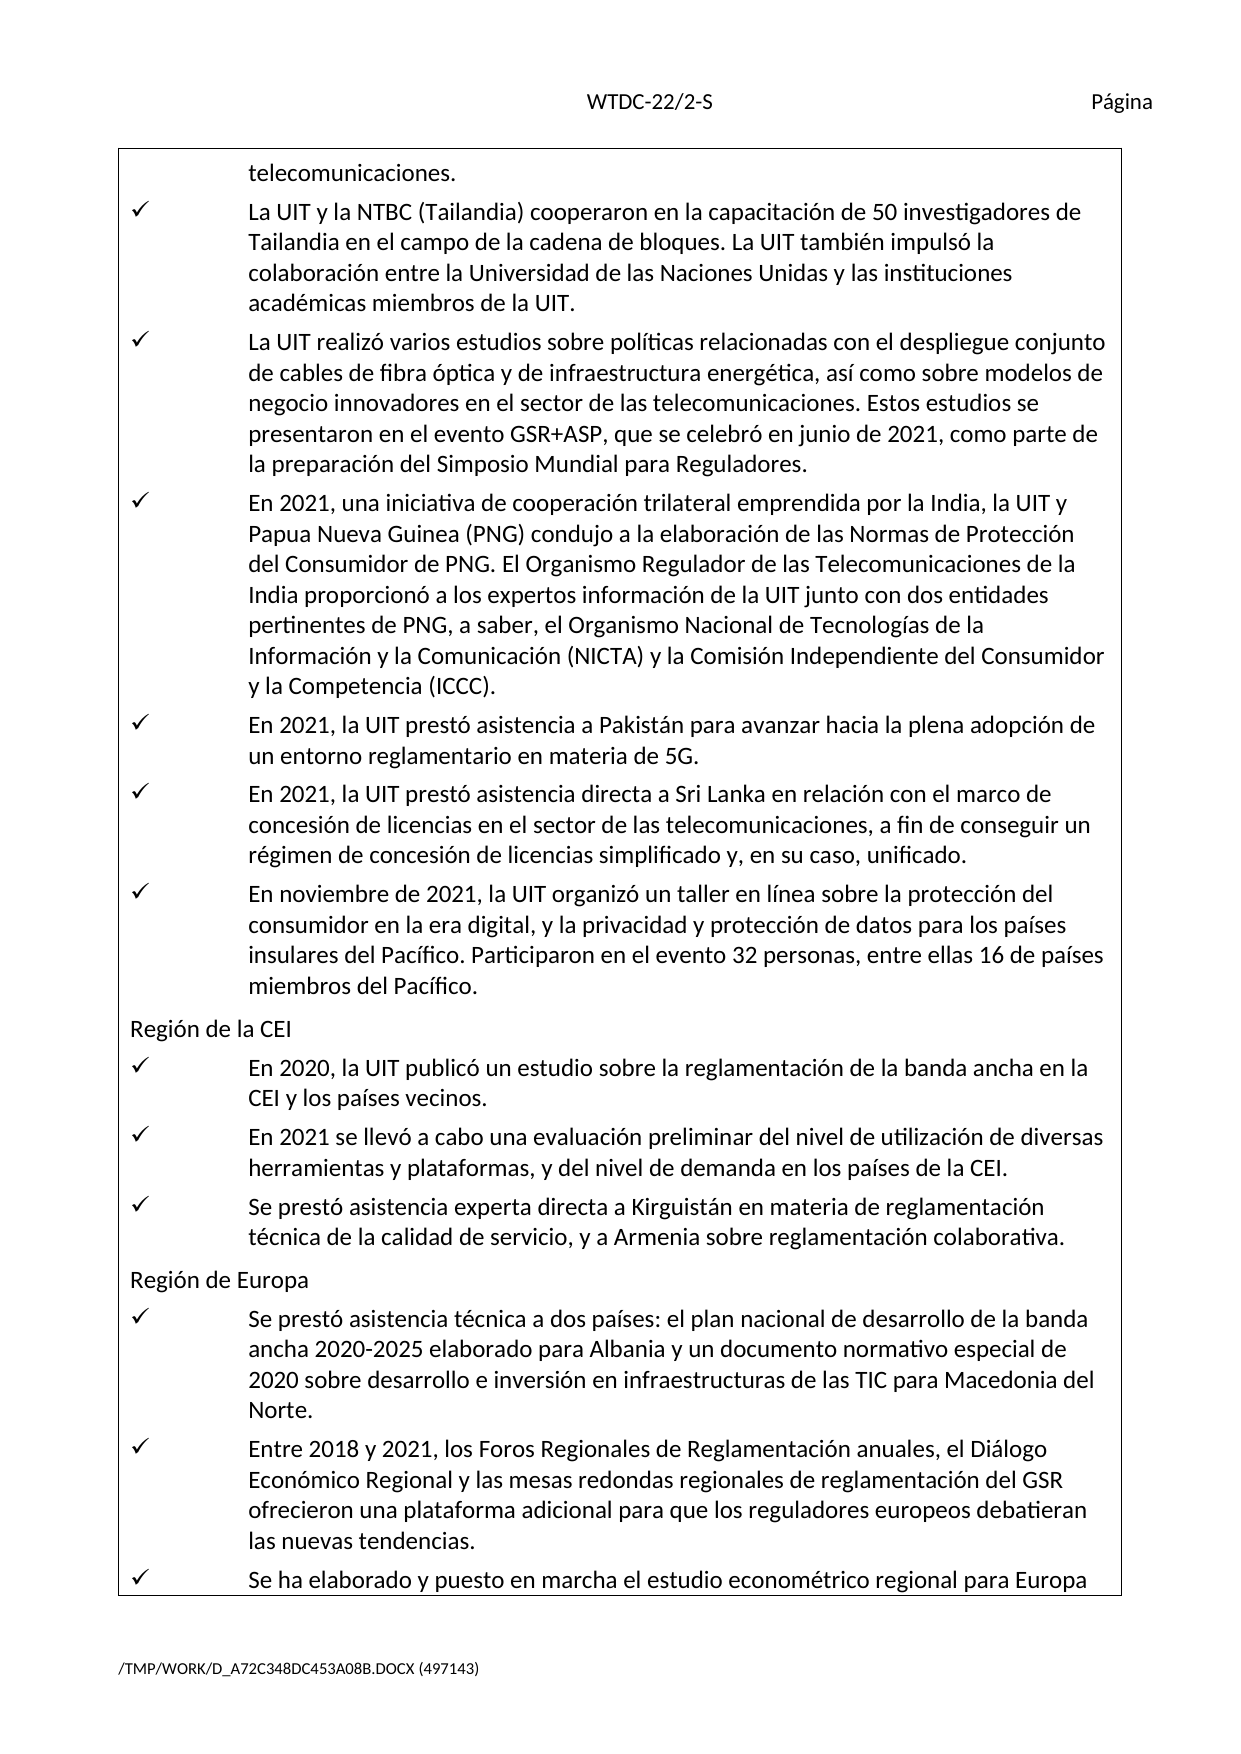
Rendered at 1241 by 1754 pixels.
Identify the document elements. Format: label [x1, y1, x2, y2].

table_header [119, 149, 1121, 1594]
